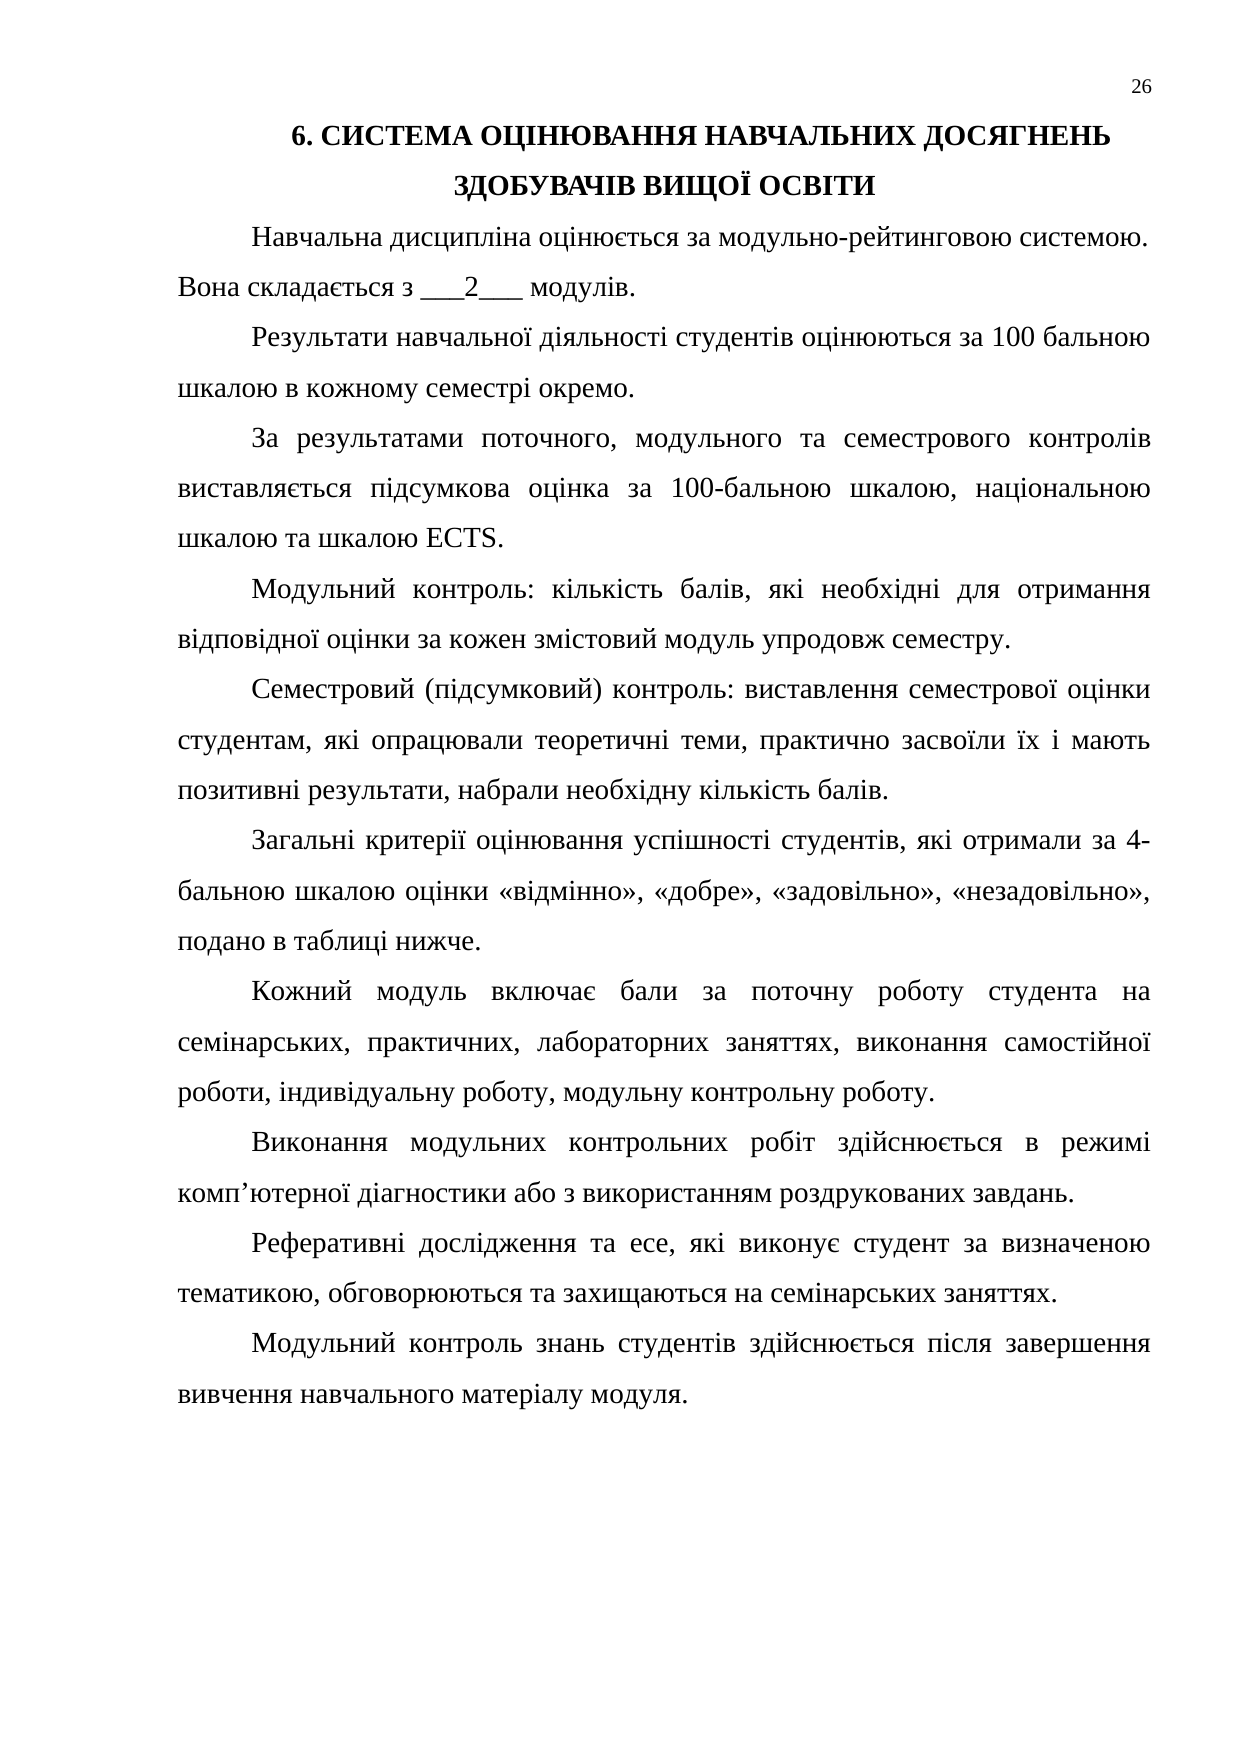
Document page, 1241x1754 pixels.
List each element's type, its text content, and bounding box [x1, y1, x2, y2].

text Модульний контроль: кількість балів, які необхідні для отримання відповідної оцінки за кожен змістовий модуль упродовж семестру. [177, 571, 1152, 655]
text Модульний контроль знань студентів здійснюється після завершення вивчення навчального матеріалу модуля. [177, 1326, 1152, 1409]
text За результатами поточного, модульного та семестрового контролів виставляється підсумкова оцінка за 100-бальною шкалою, національною шкалою та шкалою ECTS. [177, 420, 1152, 554]
text Семестровий (підсумковий) контроль: виставлення семестрової оцінки студентам, які опрацювали теоретичні теми, практично засвоїли їх і мають позитивні результати, набрали необхідну кількість балів. [177, 672, 1152, 806]
text Результати навчальної діяльності студентів оцінюються за 100 бальною шкалою в кожному семестрі окремо. [177, 319, 1152, 403]
text Загальні критерії оцінювання успішності студентів, які отримали за 4-бальною шкалою оцінки «відмінно», «добре», «задовільно», «незадовільно», подано в таблиці нижче. [177, 822, 1152, 957]
text Виконання модульних контрольних робіт здійснюється в режимі комп’ютерної діагностики або з використанням роздрукованих завдань. [177, 1124, 1152, 1208]
subtitle 6. СИСТЕМА ОЦІНЮВАННЯ НАВЧАЛЬНИХ ДОСЯГНЕНЬ ЗДОБУВАЧІВ ВИЩОЇ ОСВІТИ [177, 118, 1152, 202]
text Кожний модуль включає бали за поточну роботу студента на семінарських, практичних, лабораторних заняттях, виконання самостійної роботи, індивідуальну роботу, модульну контрольну роботу. [177, 973, 1152, 1108]
text Реферативні дослідження та есе, які виконує студент за визначеною тематикою, обговорюються та захищаються на семінарських заняттях. [177, 1225, 1152, 1309]
text Навчальна дисципліна оцінюється за модульно-рейтинговою системою. Вона складається з ___2___ модулів. [177, 219, 1152, 303]
